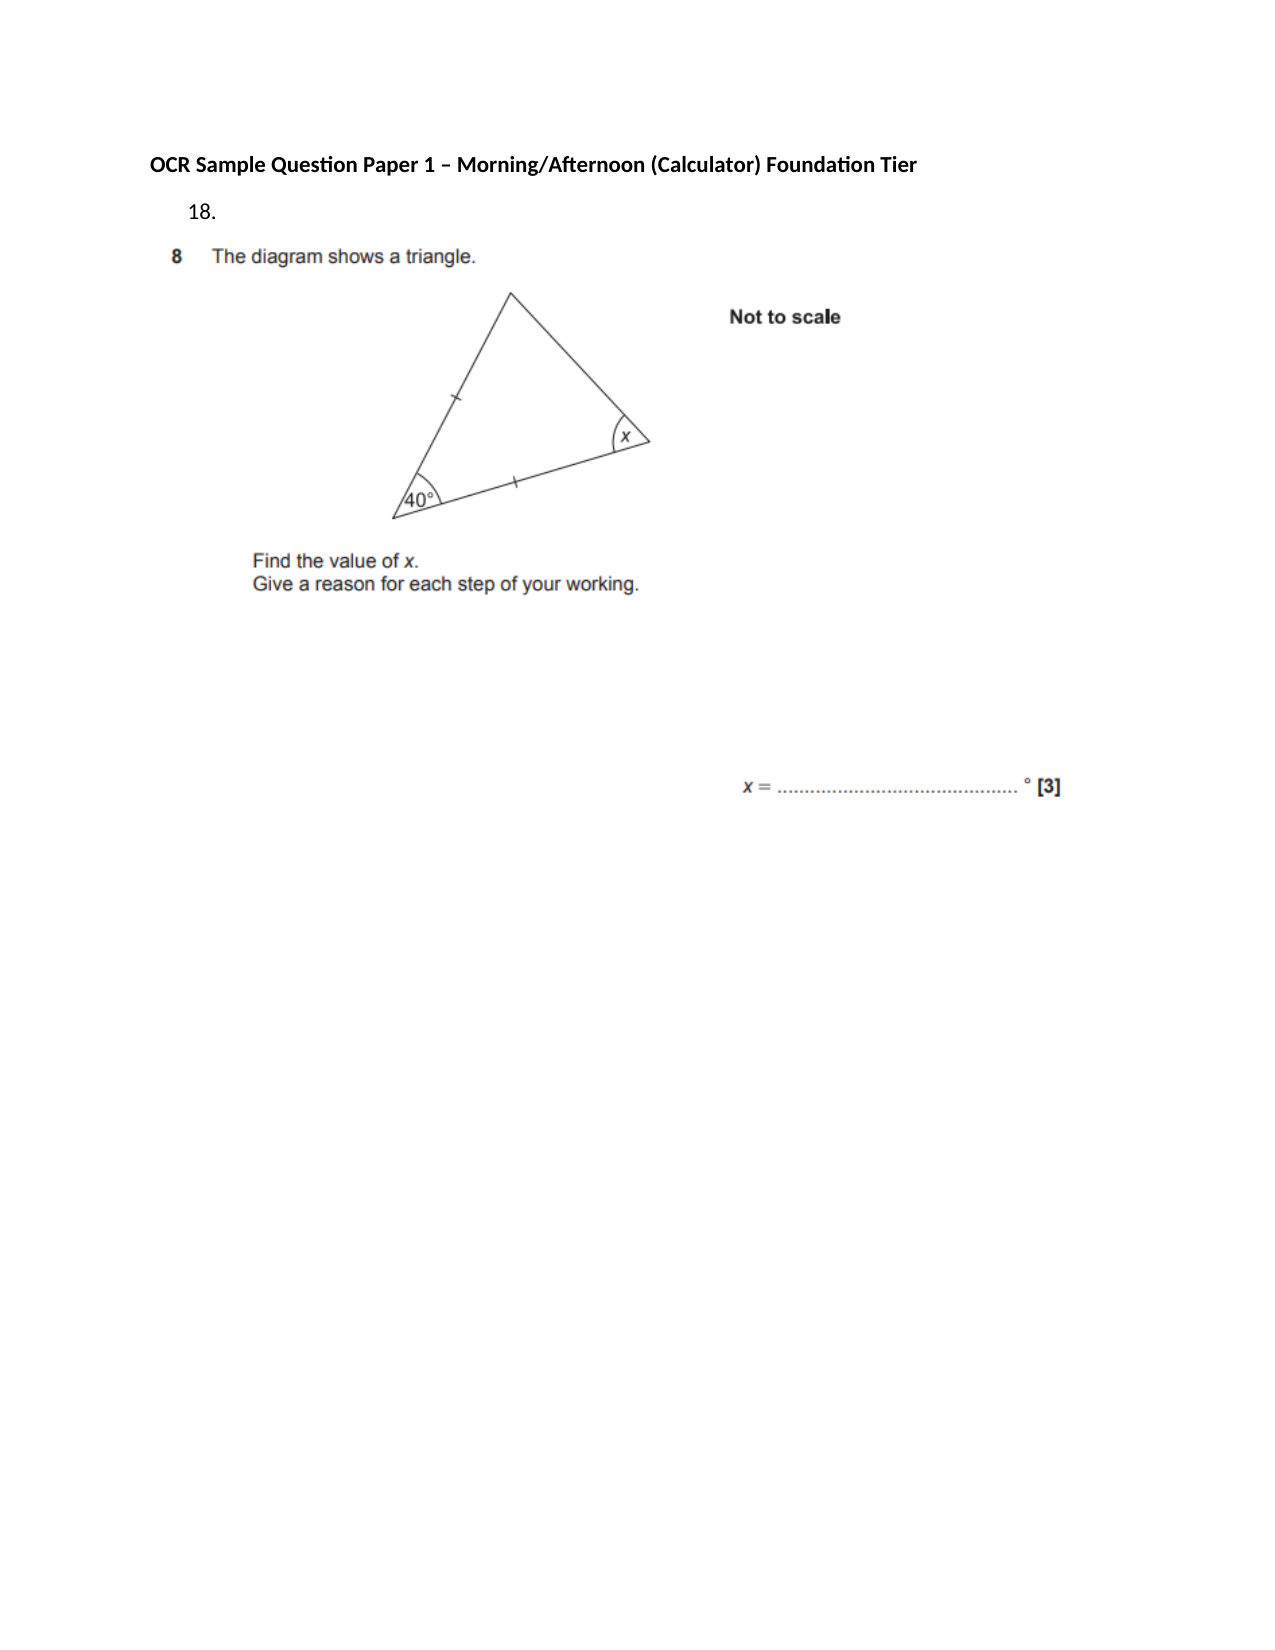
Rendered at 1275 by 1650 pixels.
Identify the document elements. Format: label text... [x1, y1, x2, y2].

picture [150, 243, 1125, 937]
text OCR Sample Question Paper 1 – Morning/Afternoon (Calculator) Foundation Tier [150, 150, 1125, 178]
